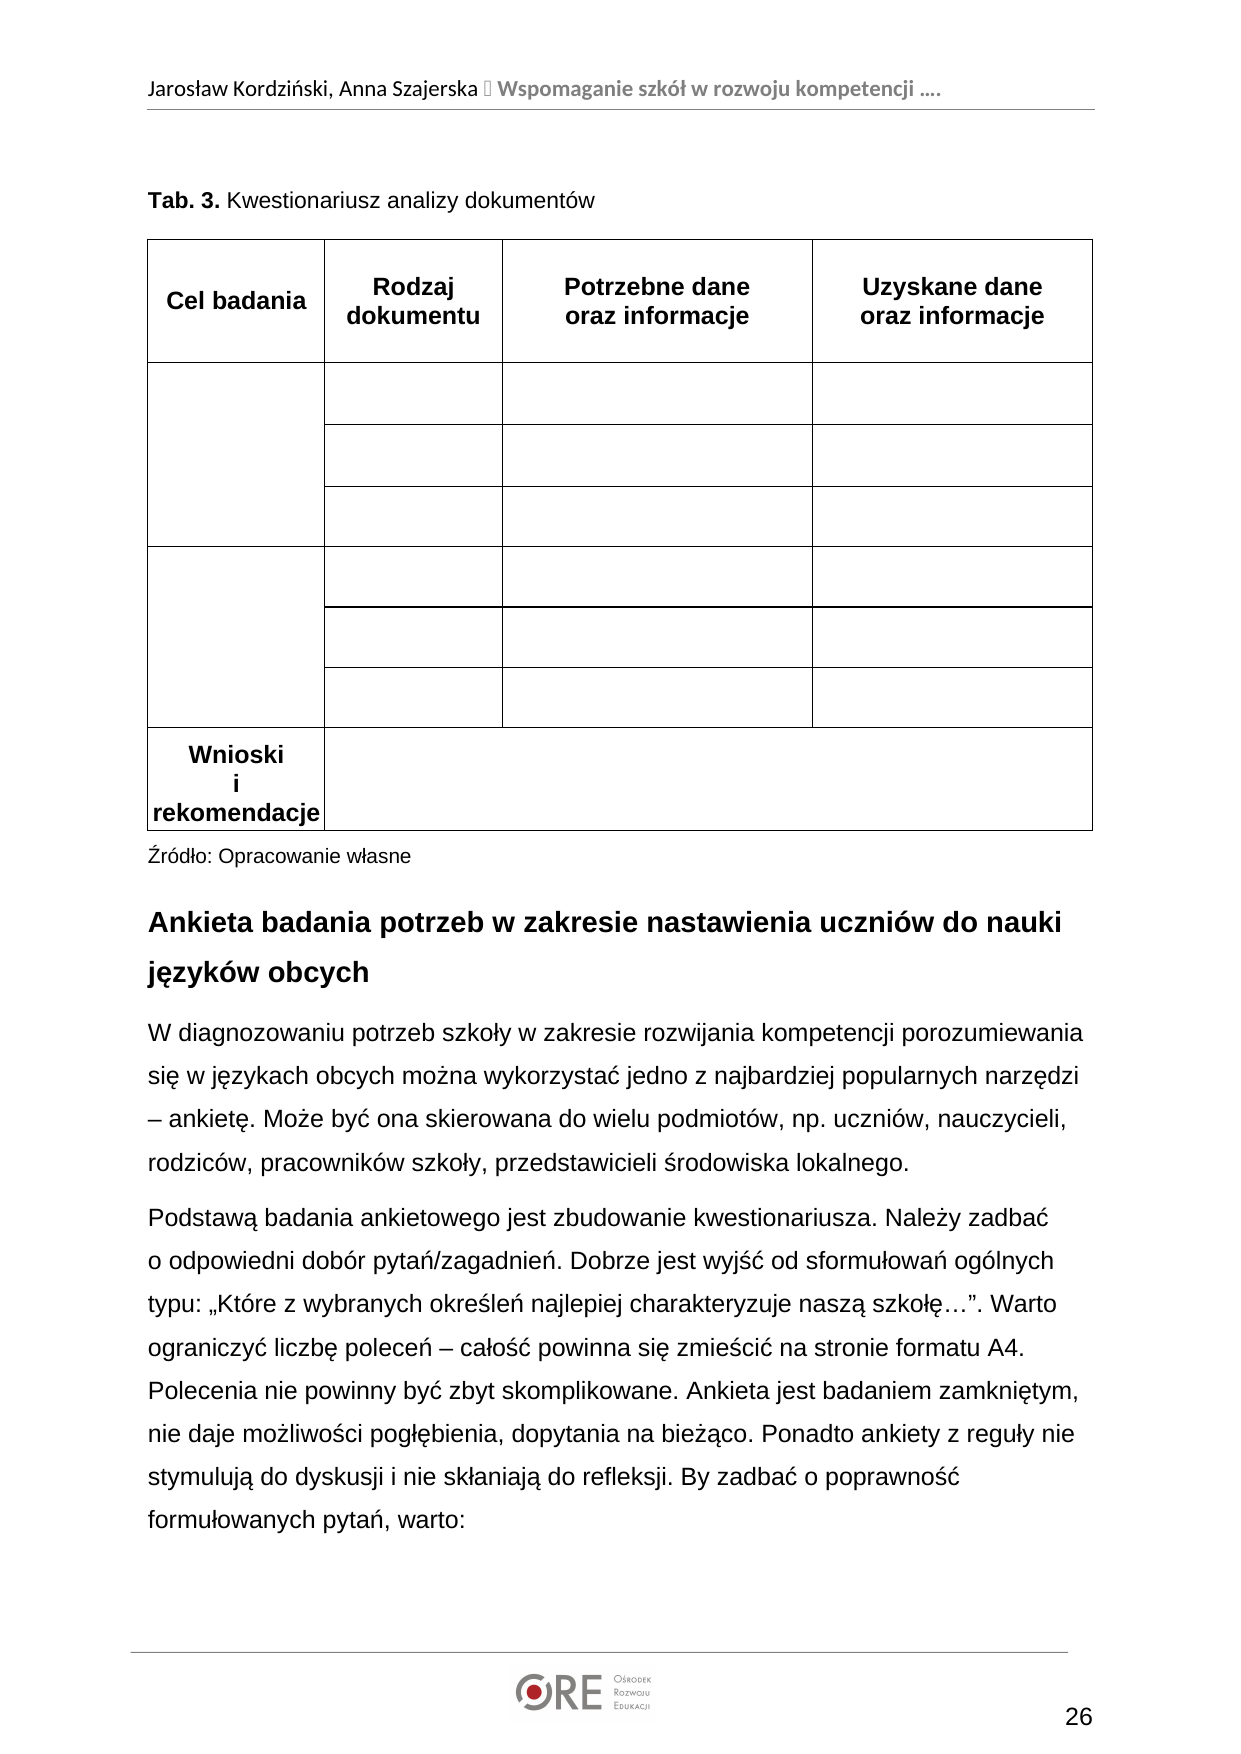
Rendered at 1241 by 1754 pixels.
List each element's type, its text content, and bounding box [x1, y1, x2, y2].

table_cell [325, 363, 502, 424]
table_cell [813, 425, 1092, 486]
table_header Uzyskane dane oraz informacje [813, 240, 1092, 362]
table_cell [325, 728, 1092, 830]
table_cell [813, 668, 1092, 727]
table_cell [325, 425, 502, 486]
text W diagnozowaniu potrzeb szkoły w zakresie rozwijania kompetencji porozumiewania się w językach obcych można wykorzystać jedno z najbardziej popularnych narzędzi – ankietę. Może być ona skierowana do wielu podmiotów, np. uczniów, nauczycieli, rodziców, pracowników szkoły, przedstawicieli środowiska lokalnego. [148, 1018, 1093, 1176]
table_cell [148, 547, 324, 727]
table_cell [148, 363, 324, 546]
table_cell [813, 363, 1092, 424]
text Podstawą badania ankietowego jest zbudowanie kwestionariusza. Należy zadbać o odpowiedni dobór pytań/zagadnień. Dobrze jest wyjść od sformułowań ogólnych typu: „Które z wybranych określeń najlepiej charakteryzuje naszą szkołę…”. Warto ograniczyć liczbę poleceń – całość powinna się zmieścić na stronie formatu A4. Polecenia nie powinny być zbyt skomplikowane. Ankieta jest badaniem zamkniętym, nie daje możliwości pogłębienia, dopytania na bieżąco. Ponadto ankiety z reguły nie stymulują do dyskusji i nie skłaniają do refleksji. By zadbać o poprawność formułowanych pytań, warto: [148, 1203, 1093, 1534]
text Źródło: Opracowanie własne [148, 843, 1093, 867]
subtitle Ankieta badania potrzeb w zakresie nastawienia uczniów do nauki języków obcych [148, 905, 1093, 989]
table_cell [503, 487, 812, 546]
table_header Rodzaj dokumentu [325, 240, 502, 362]
table_cell [325, 608, 502, 667]
table_cell [325, 668, 502, 727]
table_cell [503, 425, 812, 486]
table_cell [503, 363, 812, 424]
table_cell [503, 668, 812, 727]
table_cell Wnioski i rekomendacje [148, 728, 324, 830]
table_cell [813, 487, 1092, 546]
text Tab. 3. Kwestionariusz analizy dokumentów [148, 187, 1093, 213]
table_cell [503, 608, 812, 667]
table_header Cel badania [148, 240, 324, 362]
table_cell [325, 547, 502, 606]
table_cell [503, 547, 812, 606]
table_cell [325, 487, 502, 546]
table_cell [813, 547, 1092, 606]
picture [509, 1665, 657, 1722]
table_cell [813, 608, 1092, 667]
table_header Potrzebne dane oraz informacje [503, 240, 812, 362]
